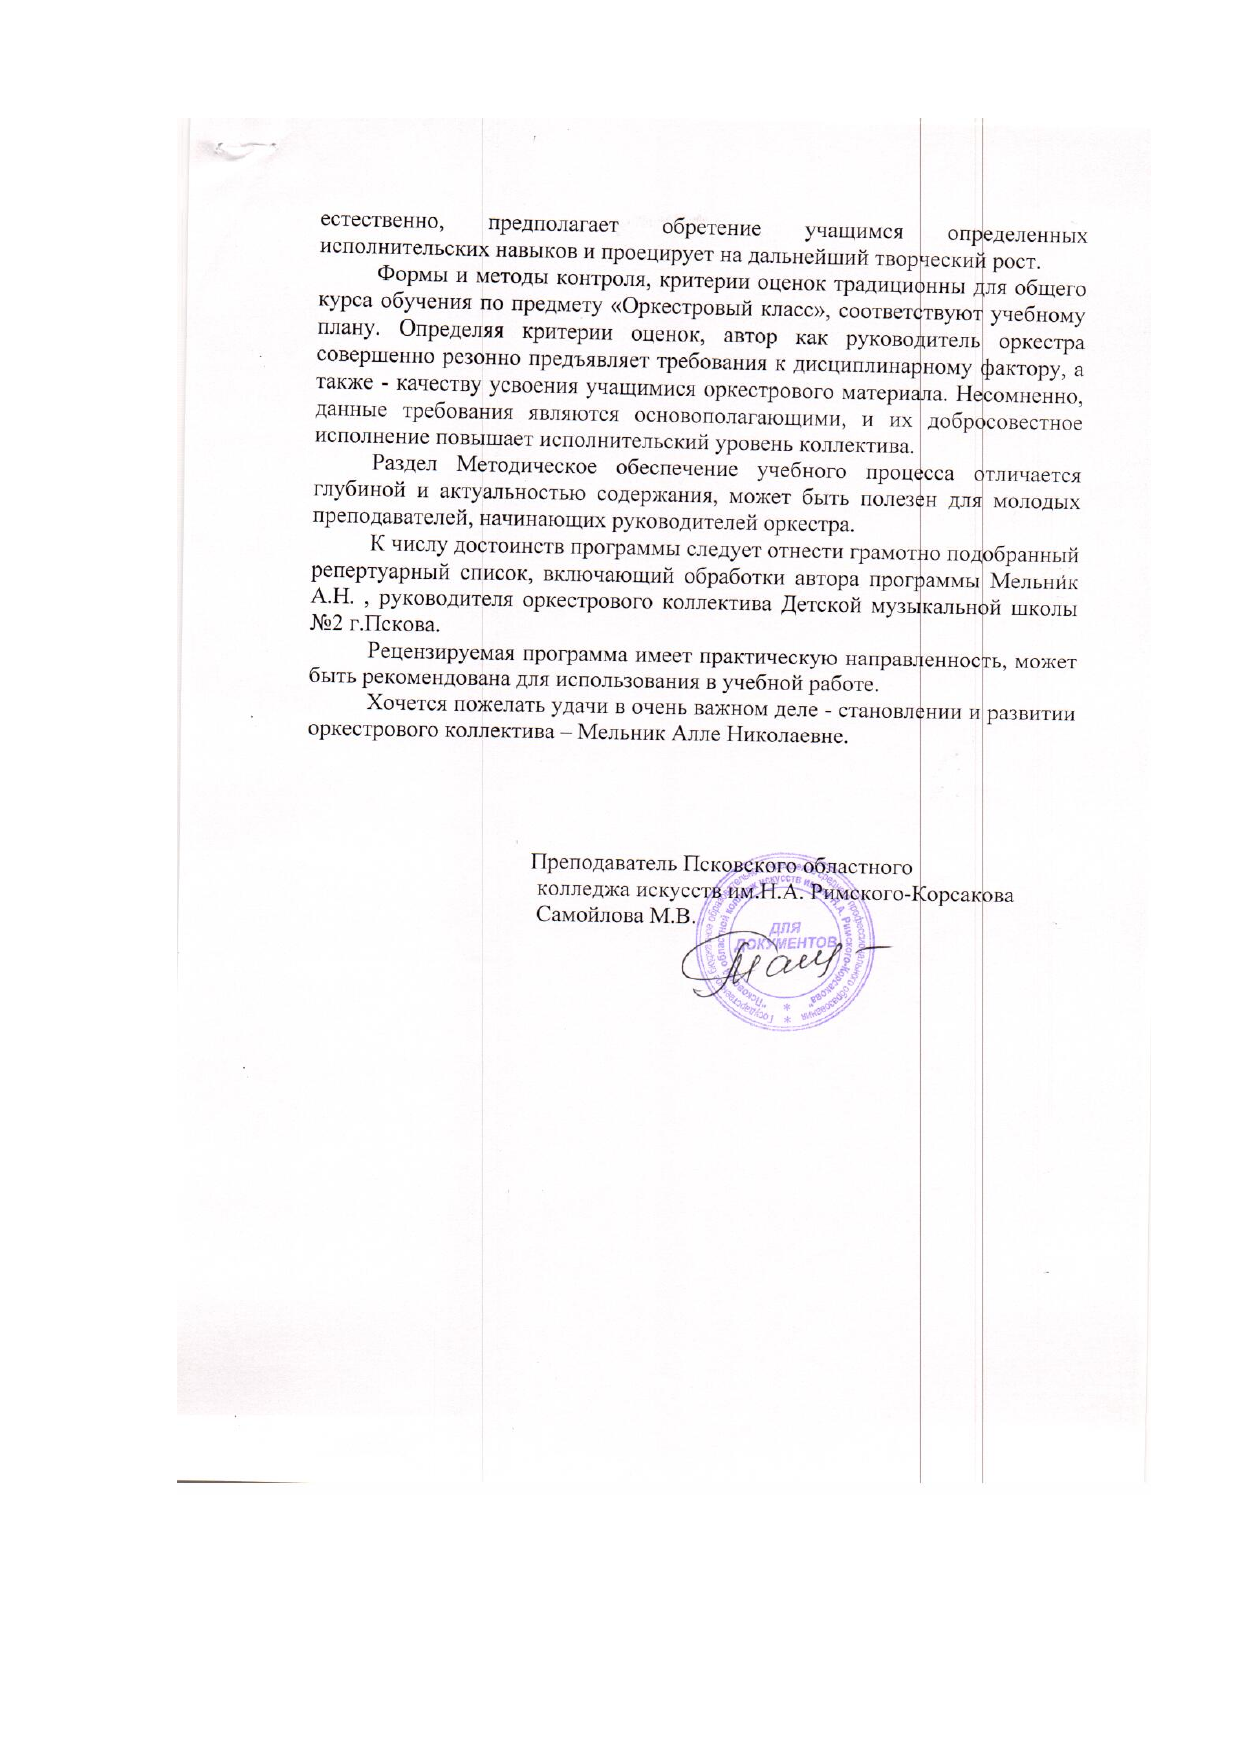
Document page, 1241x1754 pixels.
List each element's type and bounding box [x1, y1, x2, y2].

picture [177, 118, 1151, 1495]
